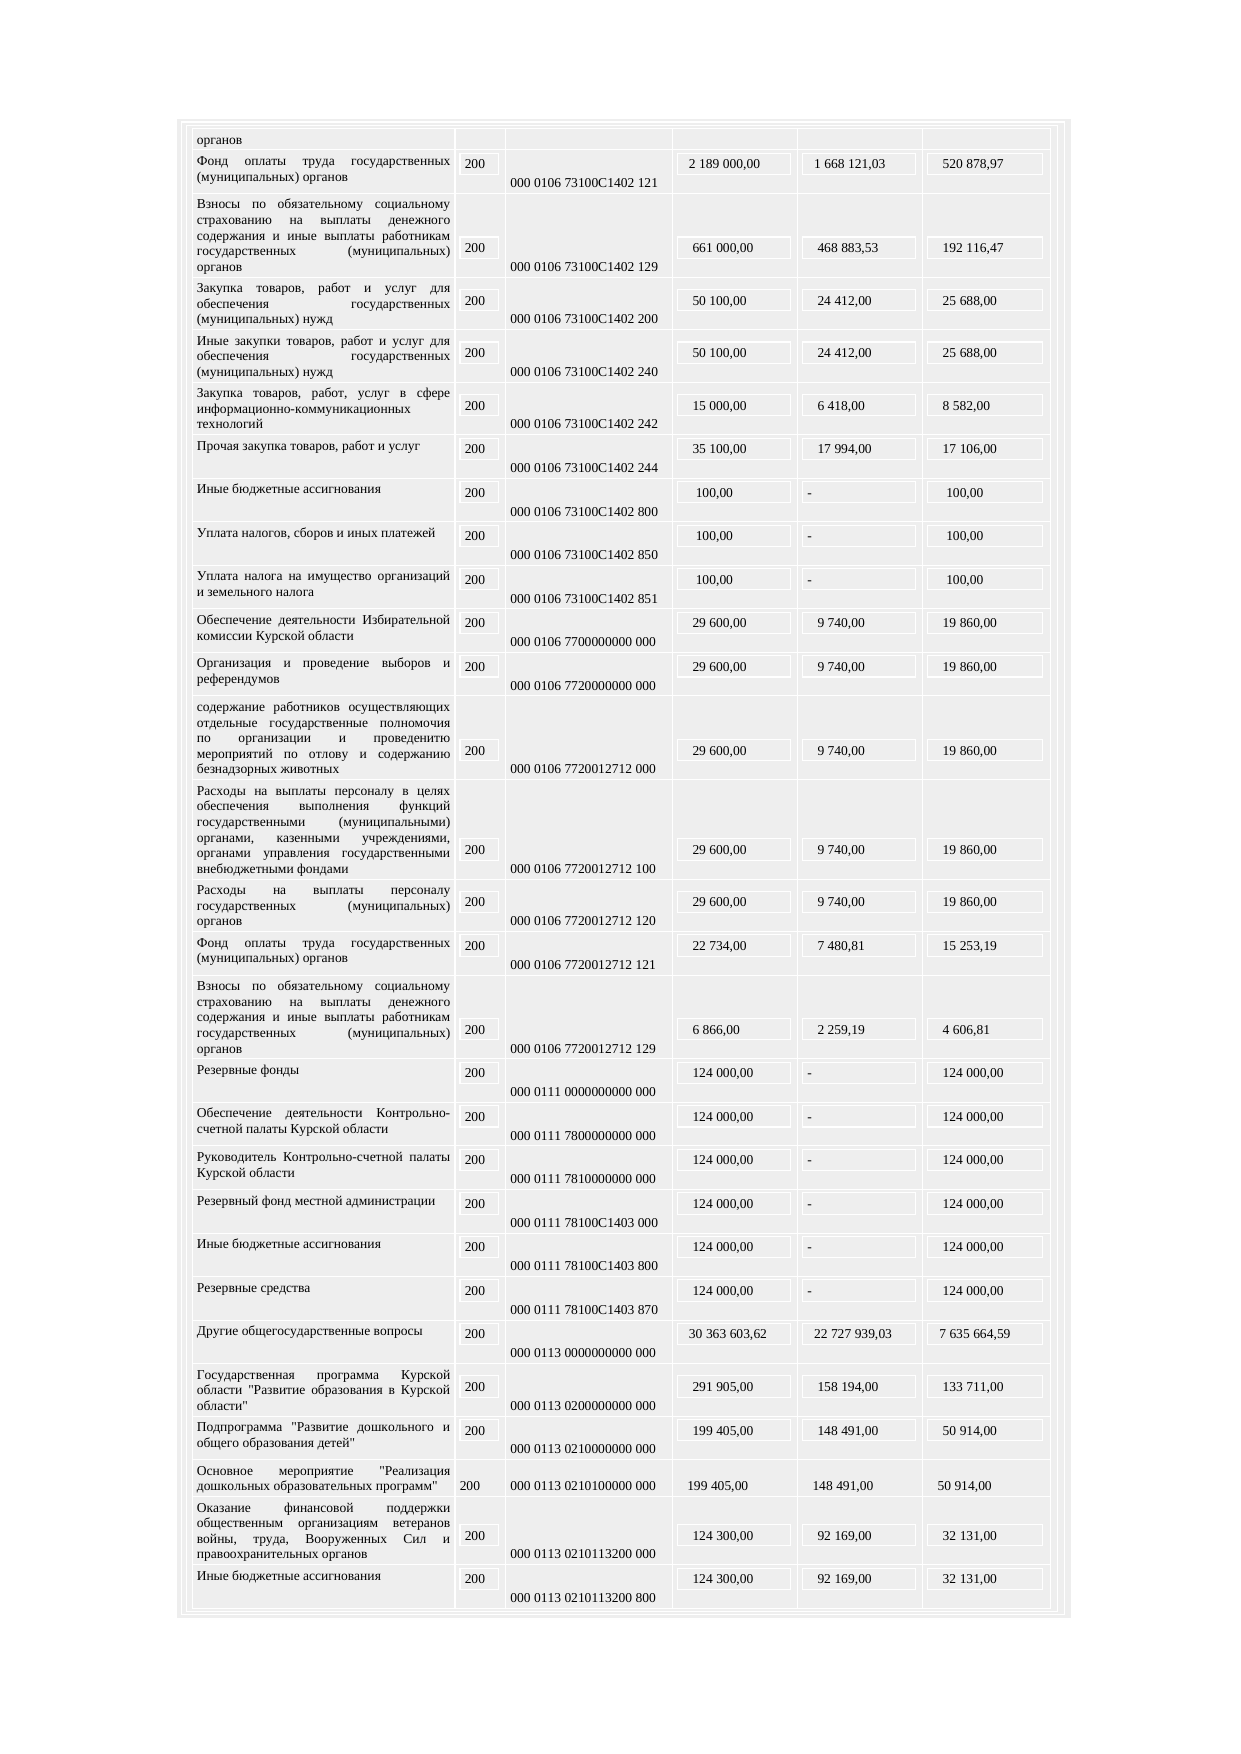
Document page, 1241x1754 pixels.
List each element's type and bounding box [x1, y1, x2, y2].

table_header [177, 119, 1071, 1618]
